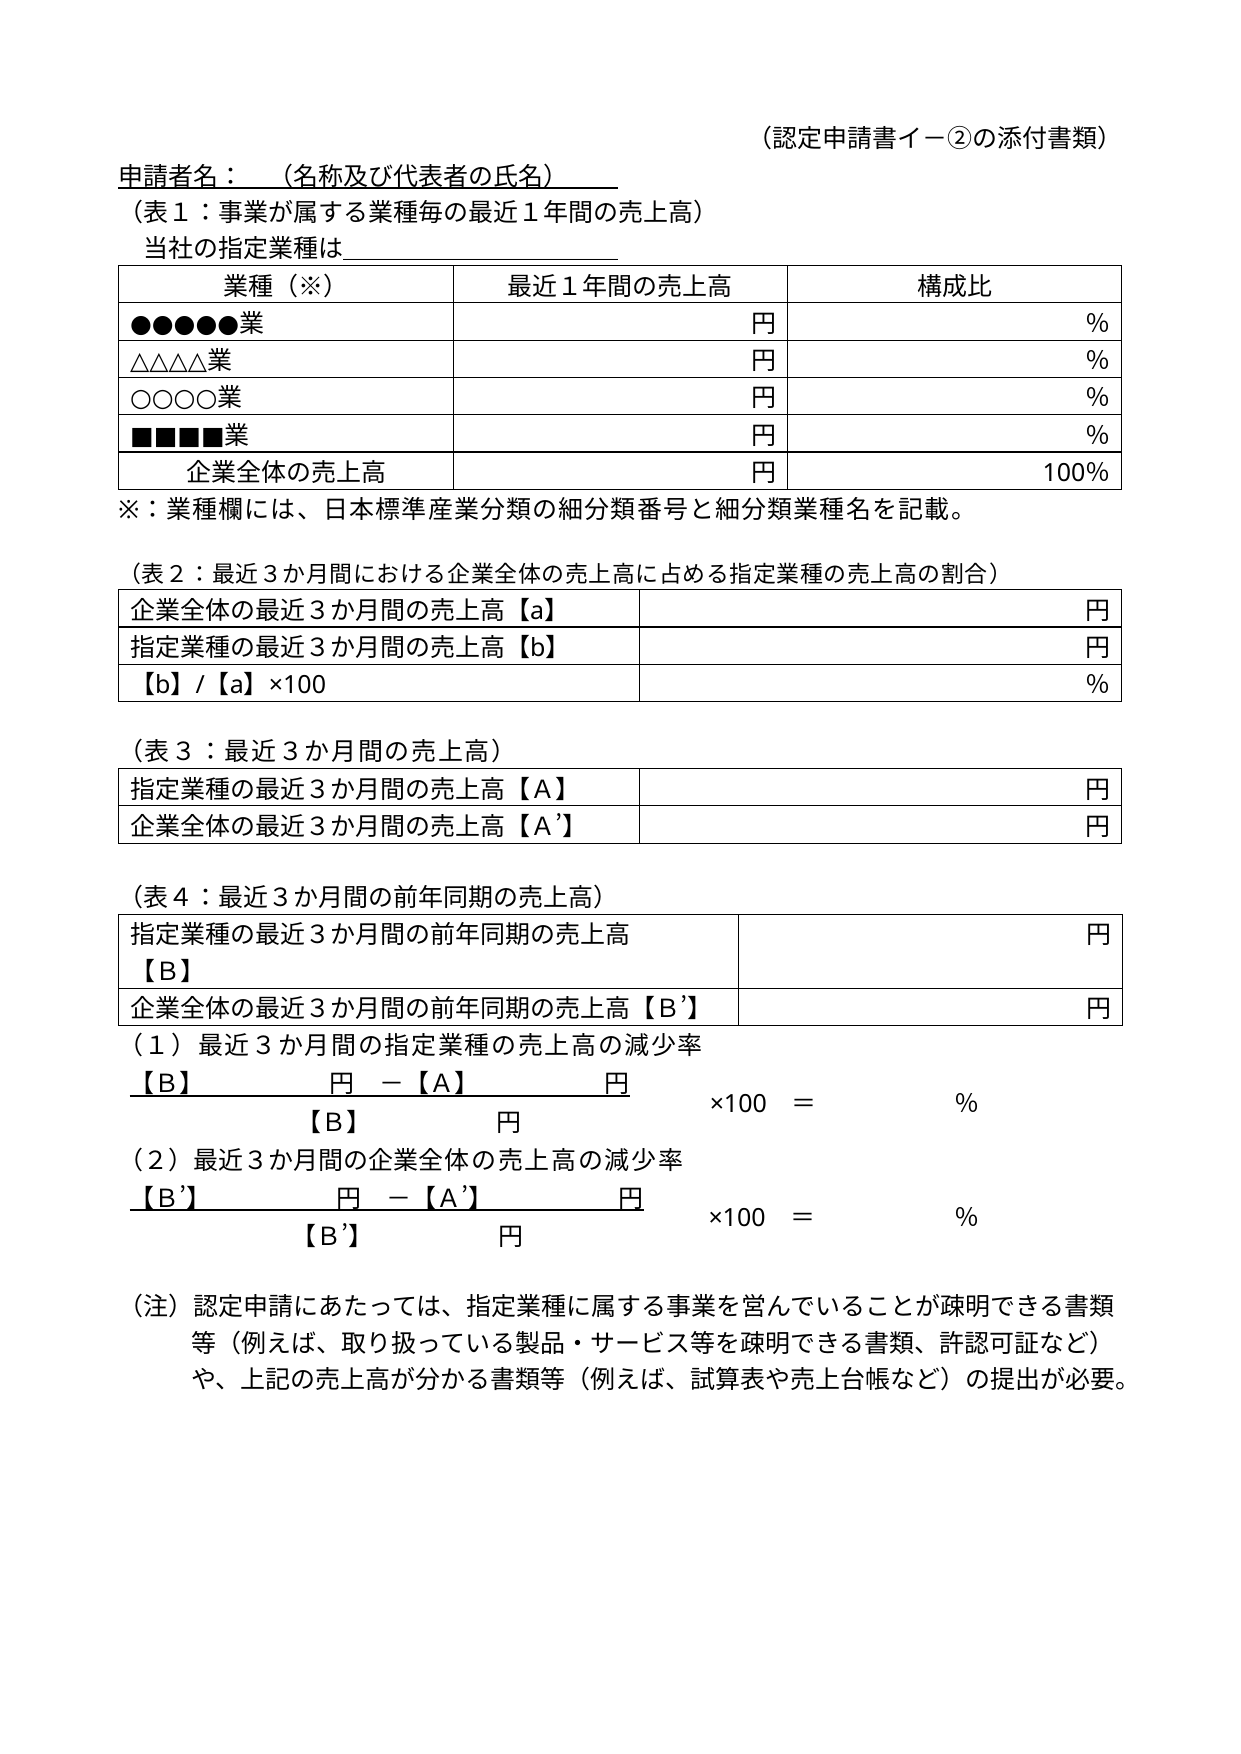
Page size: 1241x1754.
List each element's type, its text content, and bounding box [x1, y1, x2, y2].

table_cell 円 [454, 341, 787, 377]
table_cell 円 [640, 628, 1121, 664]
table_header 【Ｂ】 円 －【Ａ】 円 [118, 1062, 698, 1100]
text （表３：最近３か月間の売上高） [118, 732, 1122, 768]
table_cell 円 [454, 453, 787, 489]
table_header 指定業種の最近３か月間の前年同期の売上高 【Ｂ】 [119, 915, 738, 987]
text （表２：最近３か月間における企業全体の売上高に占める指定業種の売上高の割合） [118, 556, 1122, 589]
table_header 業種（※） [119, 266, 453, 302]
table_cell △△△△業 [119, 341, 453, 377]
table_cell 円 [454, 415, 787, 451]
table_cell ％ [788, 378, 1121, 414]
table_header ×100 ＝ [697, 1176, 843, 1253]
table_header 企業全体の最近３か月間の売上高【a】 [119, 590, 639, 626]
table_cell ％ [788, 341, 1121, 377]
table_cell ％ [788, 303, 1121, 339]
text （認定申請書イ－②の添付書類） [118, 118, 1122, 154]
table_header 指定業種の最近３か月間の売上高【Ａ】 [119, 769, 639, 805]
table_header 円 [640, 769, 1121, 805]
table_cell 指定業種の最近３か月間の売上高【b】 [119, 628, 639, 664]
table_cell ●●●●●業 [119, 303, 453, 339]
table_cell 企業全体の売上高 [119, 453, 453, 489]
table_header 最近１年間の売上高 [454, 266, 787, 302]
table_cell 【b】/【a】×100 [119, 665, 639, 701]
table_cell 円 [454, 303, 787, 339]
text （表４：最近３か月間の前年同期の売上高） [118, 878, 1122, 914]
table_header 円 [640, 590, 1121, 626]
text 申請者名： （名称及び代表者の氏名） [118, 154, 1122, 192]
table_header 【Ｂ’】 円 －【Ａ’】 円 [118, 1176, 697, 1214]
text （１）最近３か月間の指定業種の売上高の減少率 [118, 1026, 1122, 1062]
text ※：業種欄には、日本標準産業分類の細分類番号と細分類業種名を記載。 [118, 490, 1122, 526]
table_cell ■■■■業 [119, 415, 453, 451]
table_cell ○○○○業 [119, 378, 453, 414]
table_cell 【Ｂ’】 円 [118, 1215, 697, 1253]
table_cell 100％ [788, 453, 1121, 489]
table_header 円 [739, 915, 1122, 987]
table_cell 円 [739, 989, 1122, 1025]
table_cell 企業全体の最近３か月間の売上高【Ａ’】 [119, 806, 639, 843]
text 当社の指定業種は＿＿＿＿＿＿＿＿＿＿＿ [118, 229, 1122, 265]
table_cell ％ [640, 665, 1121, 701]
table_header ％ [843, 1176, 1004, 1253]
table_cell 円 [640, 806, 1121, 843]
text （表１：事業が属する業種毎の最近１年間の売上高） [118, 192, 1122, 229]
table_header ×100 ＝ [698, 1062, 843, 1138]
table_cell ％ [788, 415, 1121, 451]
table_header ％ [843, 1062, 1004, 1138]
table_cell 企業全体の最近３か月間の前年同期の売上高【Ｂ’】 [119, 989, 738, 1025]
table_header 構成比 [788, 266, 1121, 302]
table_cell 円 [454, 378, 787, 414]
text （２）最近３か月間の企業全体の売上高の減少率 [118, 1138, 1122, 1176]
table_cell 【Ｂ】 円 [118, 1100, 698, 1138]
text （注）認定申請にあたっては、指定業種に属する事業を営んでいることが疎明できる書類等（例えば、取り扱っている製品・サービス等を疎明できる書類、許認可証など）や、上記の売上高が分かる書類等（例えば、試算表や売上台帳など）の提出が必要。 [118, 1287, 1122, 1396]
